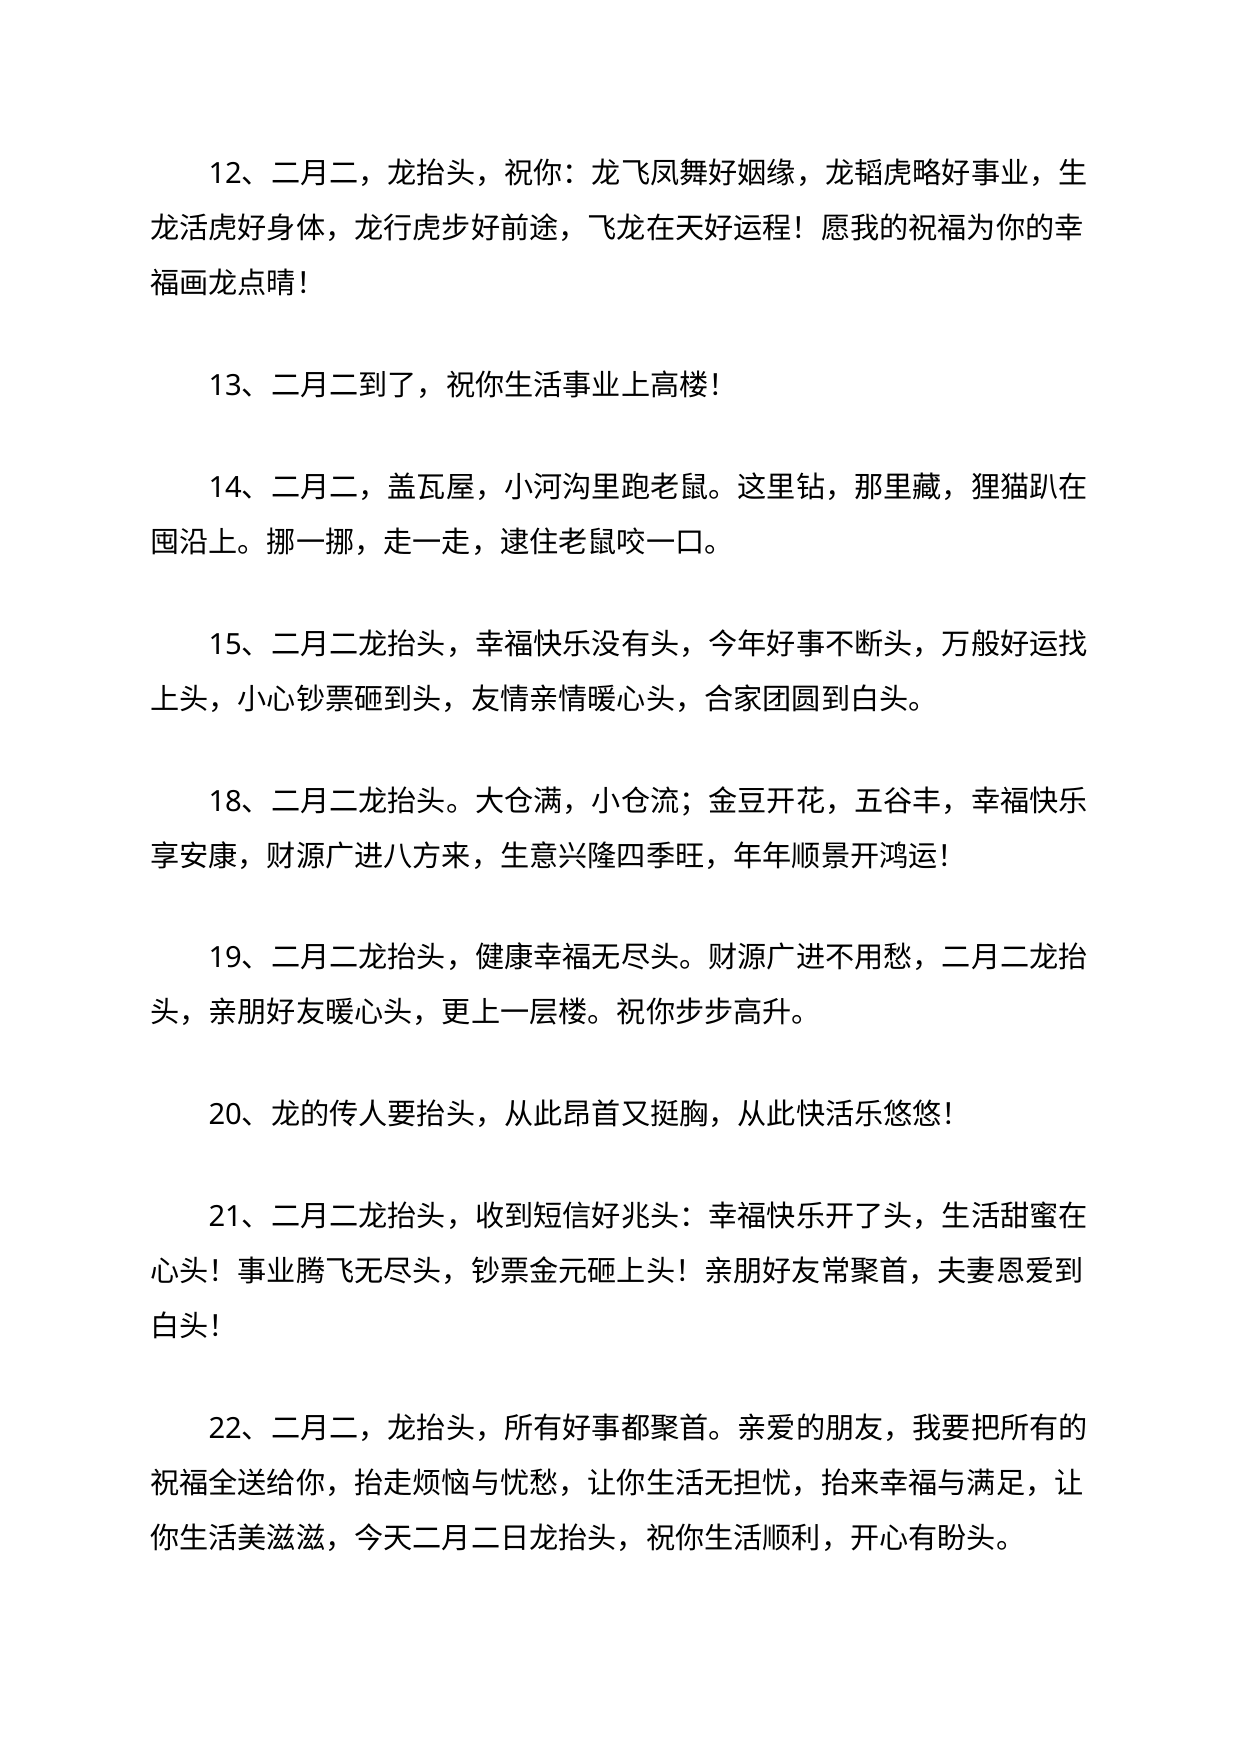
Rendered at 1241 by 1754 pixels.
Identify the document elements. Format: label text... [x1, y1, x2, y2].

text 15、二月二龙抬头，幸福快乐没有头，今年好事不断头，万般好运找上头，小心钞票砸到头，友情亲情暖心头，合家团圆到白头。 [150, 620, 1090, 718]
text 20、龙的传人要抬头，从此昂首又挺胸，从此快活乐悠悠！ [150, 1091, 1090, 1133]
text 14、二月二，盖瓦屋，小河沟里跑老鼠。这里钻，那里藏，狸猫趴在囤沿上。挪一挪，走一走，逮住老鼠咬一口。 [150, 464, 1090, 561]
text 21、二月二龙抬头，收到短信好兆头：幸福快乐开了头，生活甜蜜在心头！事业腾飞无尽头，钞票金元砸上头！亲朋好友常聚首，夫妻恩爱到白头！ [150, 1193, 1090, 1345]
text 13、二月二到了，祝你生活事业上高楼！ [150, 362, 1090, 404]
text 19、二月二龙抬头，健康幸福无尽头。财源广进不用愁，二月二龙抬头，亲朋好友暖心头，更上一层楼。祝你步步高升。 [150, 934, 1090, 1031]
text 22、二月二，龙抬头，所有好事都聚首。亲爱的朋友，我要把所有的祝福全送给你，抬走烦恼与忧愁，让你生活无担忧，抬来幸福与满足，让你生活美滋滋，今天二月二日龙抬头，祝你生活顺利，开心有盼头。 [150, 1404, 1090, 1557]
text 12、二月二，龙抬头，祝你：龙飞凤舞好姻缘，龙韬虎略好事业，生龙活虎好身体，龙行虎步好前途，飞龙在天好运程！愿我的祝福为你的幸福画龙点晴！ [150, 150, 1090, 302]
text 18、二月二龙抬头。大仓满，小仓流；金豆开花，五谷丰，幸福快乐享安康，财源广进八方来，生意兴隆四季旺，年年顺景开鸿运！ [150, 777, 1090, 874]
